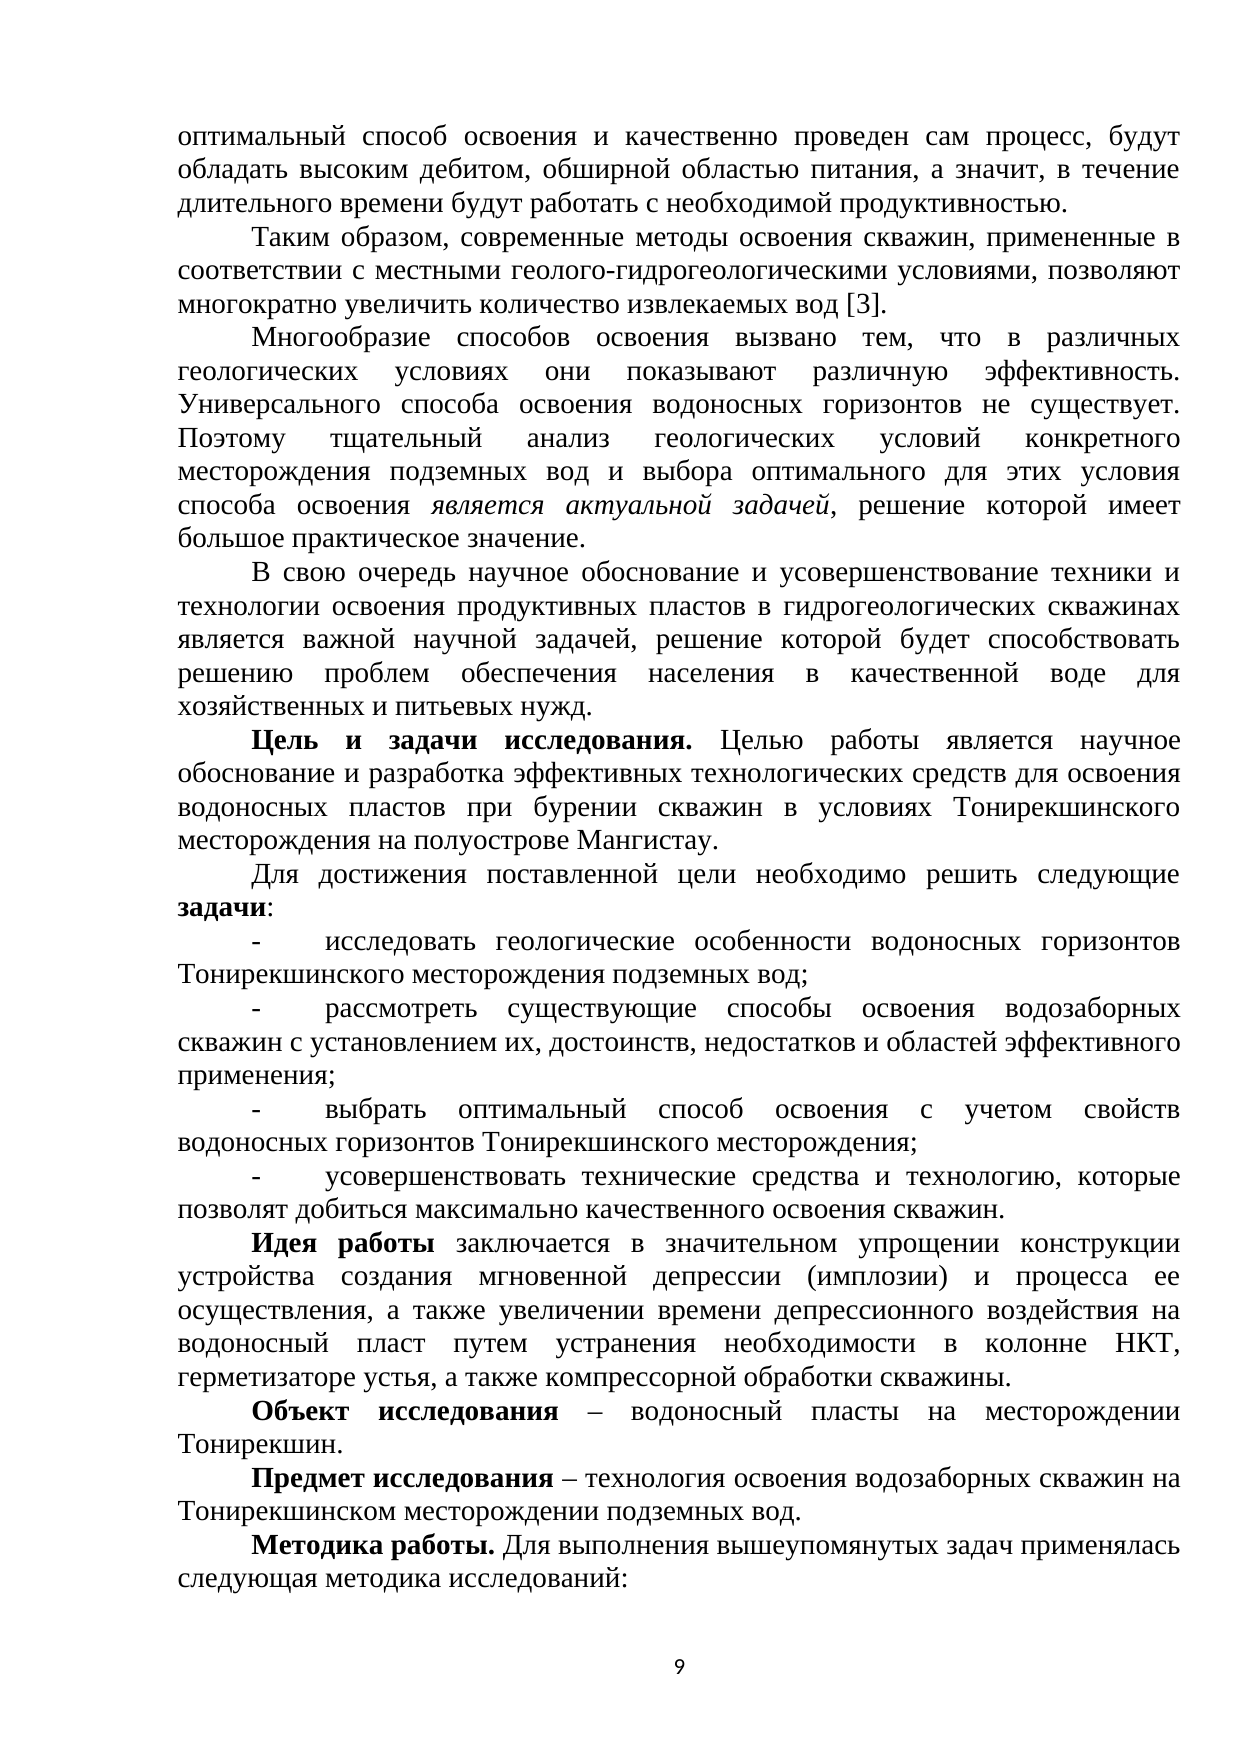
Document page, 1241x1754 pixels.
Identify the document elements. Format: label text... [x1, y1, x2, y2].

list рассмотреть существующие способы освоения водозаборных скважин с установлением их, достоинств, недостатков и областей эффективного применения; [177, 990, 1181, 1091]
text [177, 118, 1181, 219]
text В свою очередь научное обоснование и усовершенствование техники и технологии освоения продуктивных пластов в гидрогеологических скважинах является важной научной задачей, решение которой будет способствовать решению проблем обеспечения населения в качественной воде для хозяйственных и питьевых нужд. [177, 554, 1181, 722]
text Объект исследования – водоносный пласты на месторождении Тонирекшин. [177, 1393, 1181, 1460]
text Идея работы заключается в значительном упрощении конструкции устройства создания мгновенной депрессии (имплозии) и процесса ее осуществления, а также увеличении времени депрессионного воздействия на водоносный пласт путем устранения необходимости в колонне НКТ, герметизаторе устья, а также компрессорной обработки скважины. [177, 1225, 1181, 1393]
text Многообразие способов освоения вызвано тем, что в различных геологических условиях они показывают различную эффективность. Универсального способа освоения водоносных горизонтов не существует. Поэтому тщательный анализ геологических условий конкретного месторождения подземных вод и выбора оптимального для этих условия способа освоения является актуальной задачей, решение которой имеет большое практическое значение. [177, 319, 1181, 554]
text Для достижения поставленной цели необходимо решить следующие задачи: [177, 856, 1181, 923]
text Таким образом, современные методы освоения скважин, примененные в соответствии с местными геолого-гидрогеологическими условиями, позволяют многократно увеличить количество извлекаемых вод [3]. [177, 219, 1181, 319]
text Методика работы. Для выполнения вышеупомянутых задач применялась следующая методика исследований: [177, 1527, 1181, 1594]
list исследовать геологические особенности водоносных горизонтов Тонирекшинского месторождения подземных вод; [177, 923, 1181, 990]
text Предмет исследования – технология освоения водозаборных скважин на Тонирекшинском месторождении подземных вод. [177, 1460, 1181, 1527]
text Цель и задачи исследования. Целью работы является научное обоснование и разработка эффективных технологических средств для освоения водоносных пластов при бурении скважин в условиях Тонирекшинского месторождения на полуострове Мангистау. [177, 722, 1181, 856]
list усовершенствовать технические средства и технологию, которые позволят добиться максимально качественного освоения скважин. [177, 1158, 1181, 1225]
list выбрать оптимальный способ освоения с учетом свойств водоносных горизонтов Тонирекшинского месторождения; [177, 1091, 1181, 1158]
